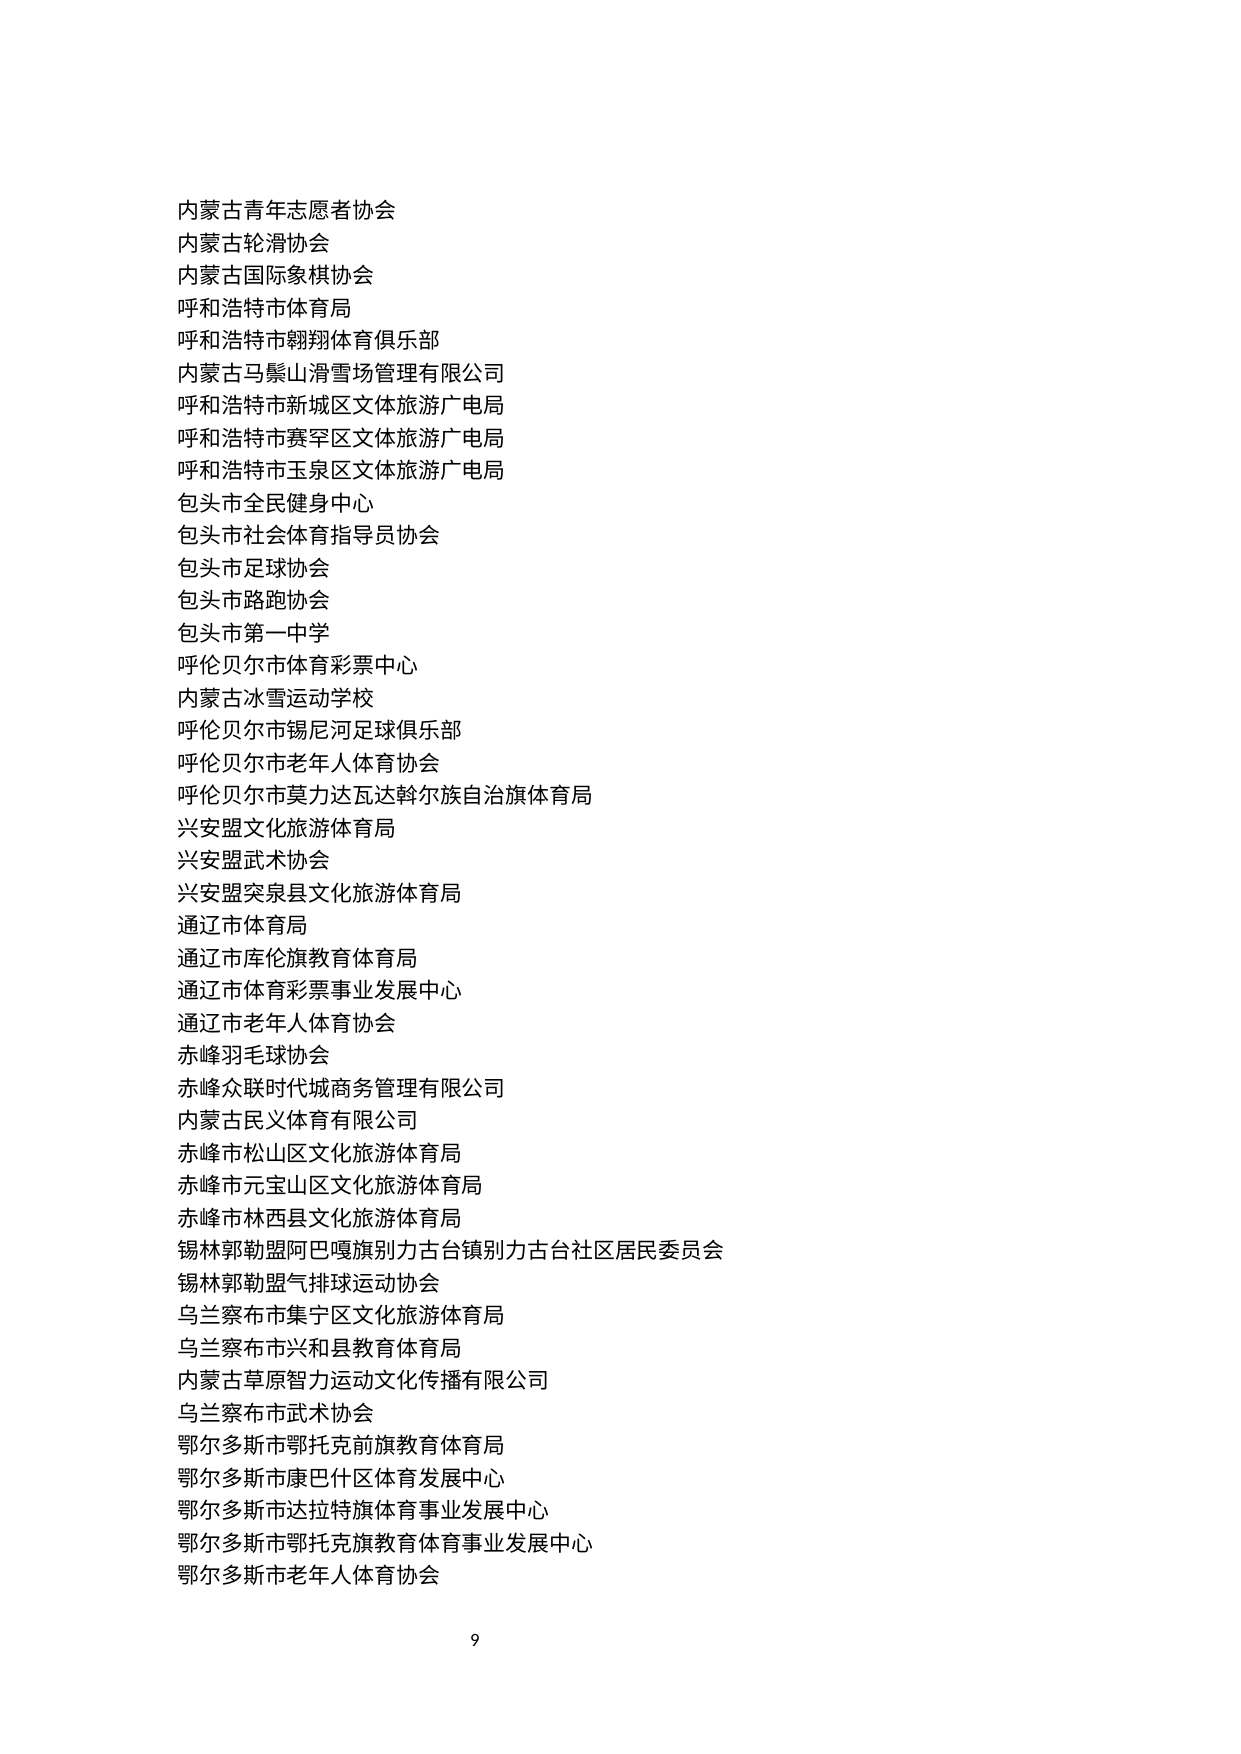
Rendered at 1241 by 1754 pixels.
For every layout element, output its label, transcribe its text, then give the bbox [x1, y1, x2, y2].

text 内蒙古青年志愿者协会 [177, 193, 1063, 226]
text 锡林郭勒盟阿巴嘎旗别力古台镇别力古台社区居民委员会 [177, 1233, 1063, 1266]
text 内蒙古冰雪运动学校 [177, 681, 1063, 713]
text 包头市全民健身中心 [177, 486, 1063, 518]
text 兴安盟文化旅游体育局 [177, 811, 1063, 843]
text 内蒙古草原智力运动文化传播有限公司 [177, 1363, 1063, 1396]
text 包头市社会体育指导员协会 [177, 518, 1063, 551]
text 乌兰察布市兴和县教育体育局 [177, 1331, 1063, 1363]
text 兴安盟突泉县文化旅游体育局 [177, 876, 1063, 908]
text 乌兰察布市武术协会 [177, 1396, 1063, 1428]
text 呼和浩特市体育局 [177, 291, 1063, 323]
text 赤峰羽毛球协会 [177, 1038, 1063, 1071]
text 兴安盟武术协会 [177, 843, 1063, 876]
text 呼伦贝尔市莫力达瓦达斡尔族自治旗体育局 [177, 778, 1063, 811]
text 呼伦贝尔市体育彩票中心 [177, 648, 1063, 681]
text 呼和浩特市赛罕区文体旅游广电局 [177, 421, 1063, 453]
text 包头市第一中学 [177, 616, 1063, 648]
text 乌兰察布市集宁区文化旅游体育局 [177, 1298, 1063, 1331]
text 呼和浩特市翱翔体育俱乐部 [177, 323, 1063, 356]
text 赤峰市元宝山区文化旅游体育局 [177, 1168, 1063, 1201]
text 鄂尔多斯市鄂托克旗教育体育事业发展中心 [177, 1526, 1063, 1558]
text 内蒙古马鬃山滑雪场管理有限公司 [177, 356, 1063, 388]
text 呼和浩特市新城区文体旅游广电局 [177, 388, 1063, 421]
text 锡林郭勒盟气排球运动协会 [177, 1266, 1063, 1298]
text 内蒙古轮滑协会 [177, 226, 1063, 258]
text 呼伦贝尔市锡尼河足球俱乐部 [177, 713, 1063, 746]
text 内蒙古民义体育有限公司 [177, 1103, 1063, 1136]
text 通辽市体育局 [177, 908, 1063, 941]
text 包头市足球协会 [177, 551, 1063, 583]
text 通辽市老年人体育协会 [177, 1006, 1063, 1038]
text 内蒙古国际象棋协会 [177, 258, 1063, 291]
text 鄂尔多斯市康巴什区体育发展中心 [177, 1461, 1063, 1493]
text 鄂尔多斯市老年人体育协会 [177, 1558, 1063, 1591]
text 赤峰市松山区文化旅游体育局 [177, 1136, 1063, 1168]
text 赤峰市林西县文化旅游体育局 [177, 1201, 1063, 1233]
text 通辽市体育彩票事业发展中心 [177, 973, 1063, 1006]
text 赤峰众联时代城商务管理有限公司 [177, 1071, 1063, 1103]
text 鄂尔多斯市鄂托克前旗教育体育局 [177, 1428, 1063, 1461]
text 呼和浩特市玉泉区文体旅游广电局 [177, 453, 1063, 486]
text 鄂尔多斯市达拉特旗体育事业发展中心 [177, 1493, 1063, 1526]
text 包头市路跑协会 [177, 583, 1063, 616]
text 呼伦贝尔市老年人体育协会 [177, 746, 1063, 778]
text 通辽市库伦旗教育体育局 [177, 941, 1063, 973]
